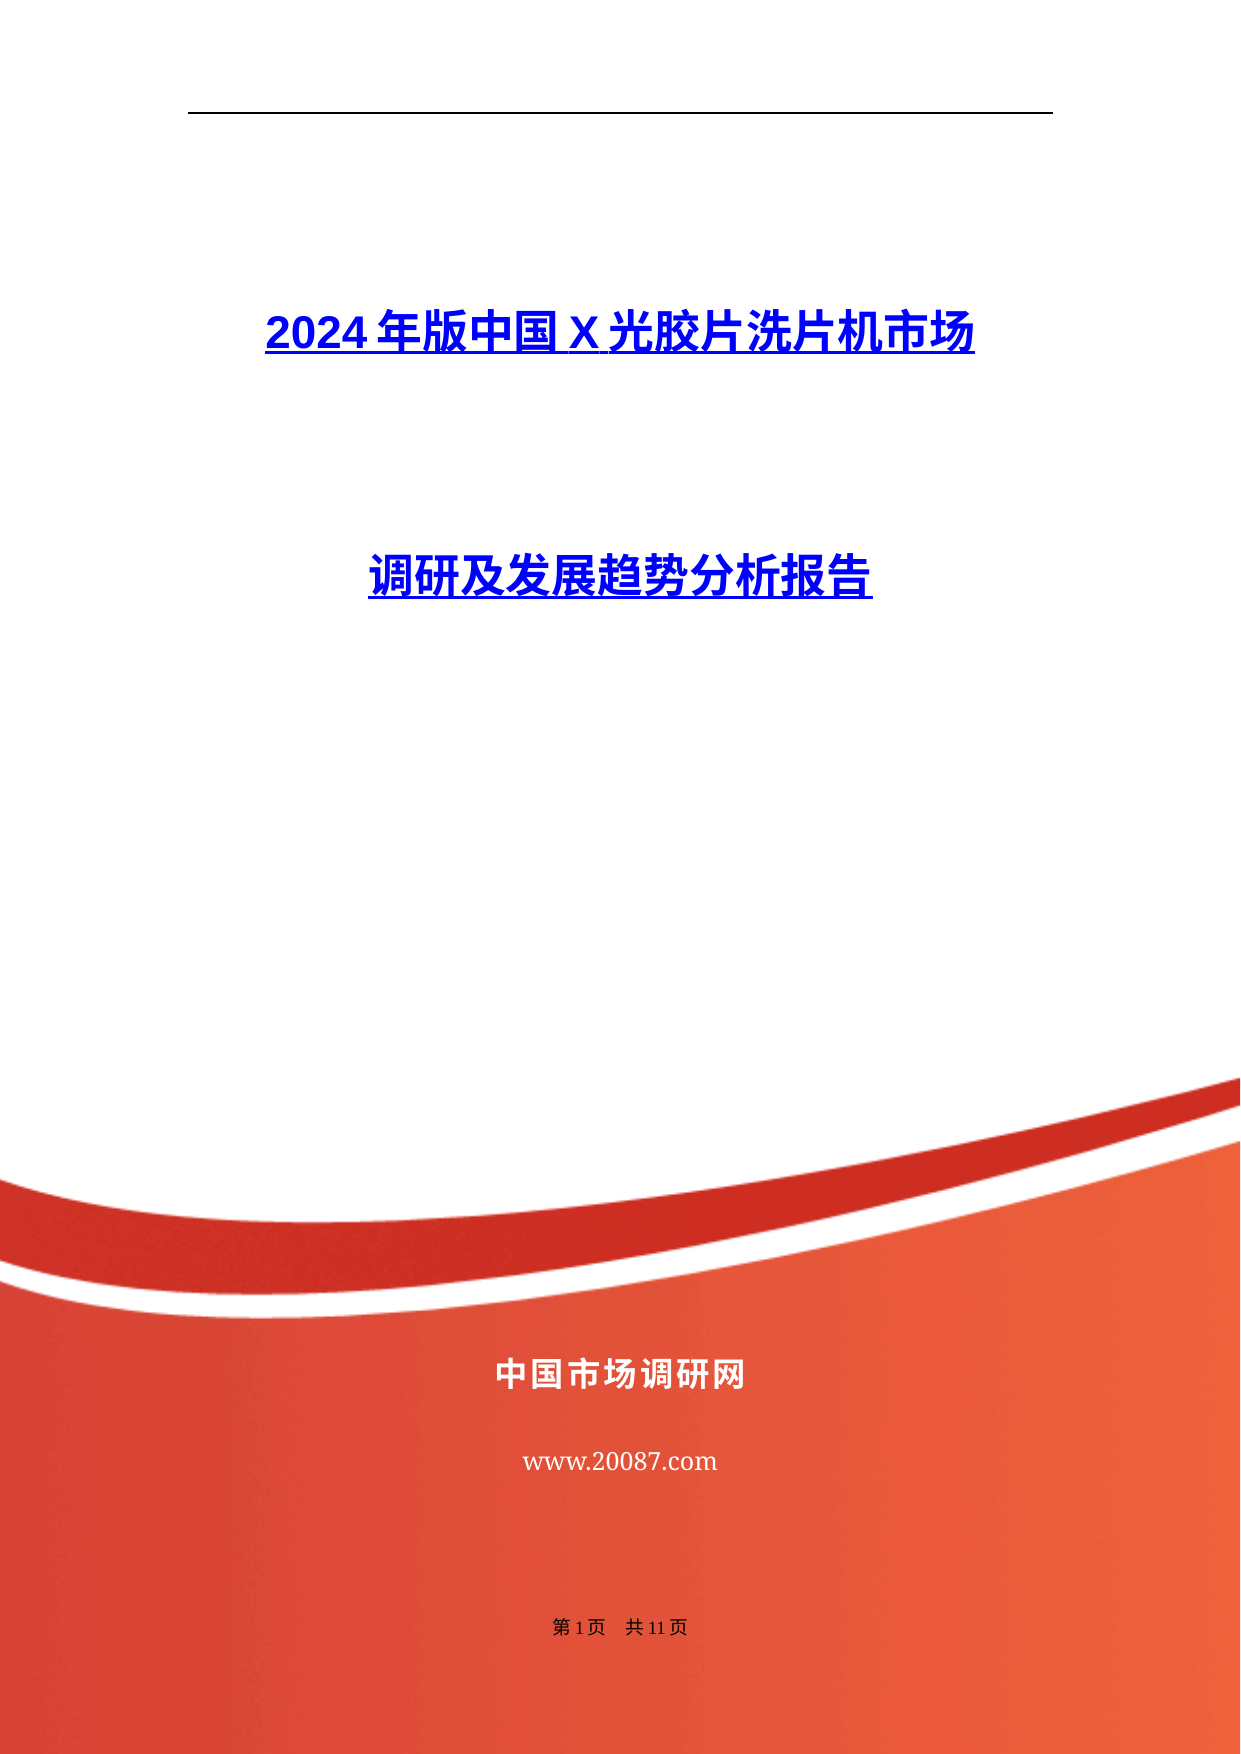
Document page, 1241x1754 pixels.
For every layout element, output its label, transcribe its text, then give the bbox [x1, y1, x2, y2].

picture [0, 1006, 1241, 1754]
table_header 2024年版中国X光胶片洗片机市场调研及发展趋势分析报告 [188, 207, 1053, 773]
text www.20087.com [187, 1428, 1053, 1493]
subtitle 中国市场调研网 [187, 1339, 1053, 1404]
